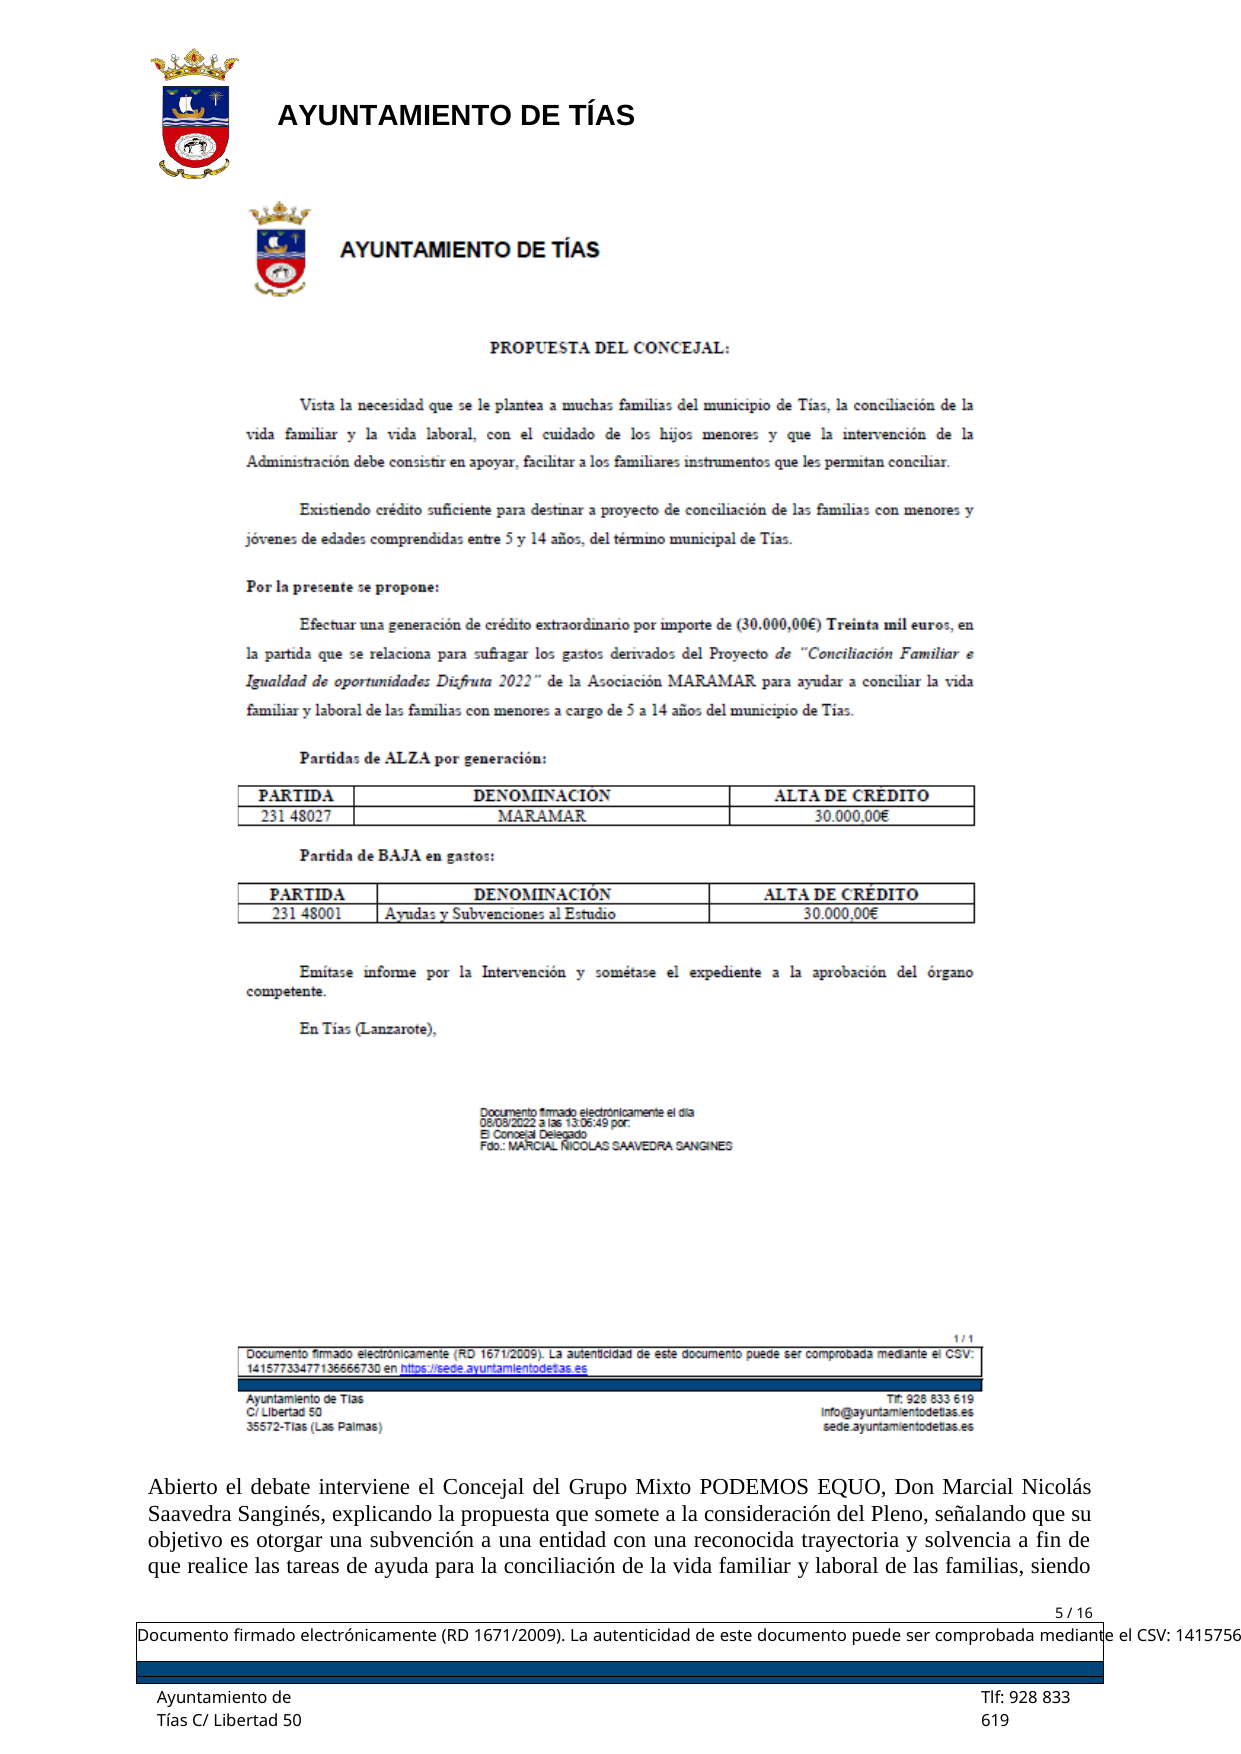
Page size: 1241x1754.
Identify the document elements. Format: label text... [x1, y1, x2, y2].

picture [150, 48, 241, 179]
picture [237, 201, 984, 1434]
text 5 / 16 [135, 1603, 1093, 1623]
text Abierto el debate interviene el Concejal del Grupo Mixto PODEMOS EQUO, Don Marcial Nicolás Saavedra Sanginés, explicando la propuesta que somete a la consideración del Pleno, señalando que su objetivo es otorgar una subvención a una entidad con una reconocida trayectoria y solvencia a fin de que realice las tareas de ayuda para la conciliación de la vida familiar y laboral de las familias, siendo [148, 1473, 1093, 1579]
